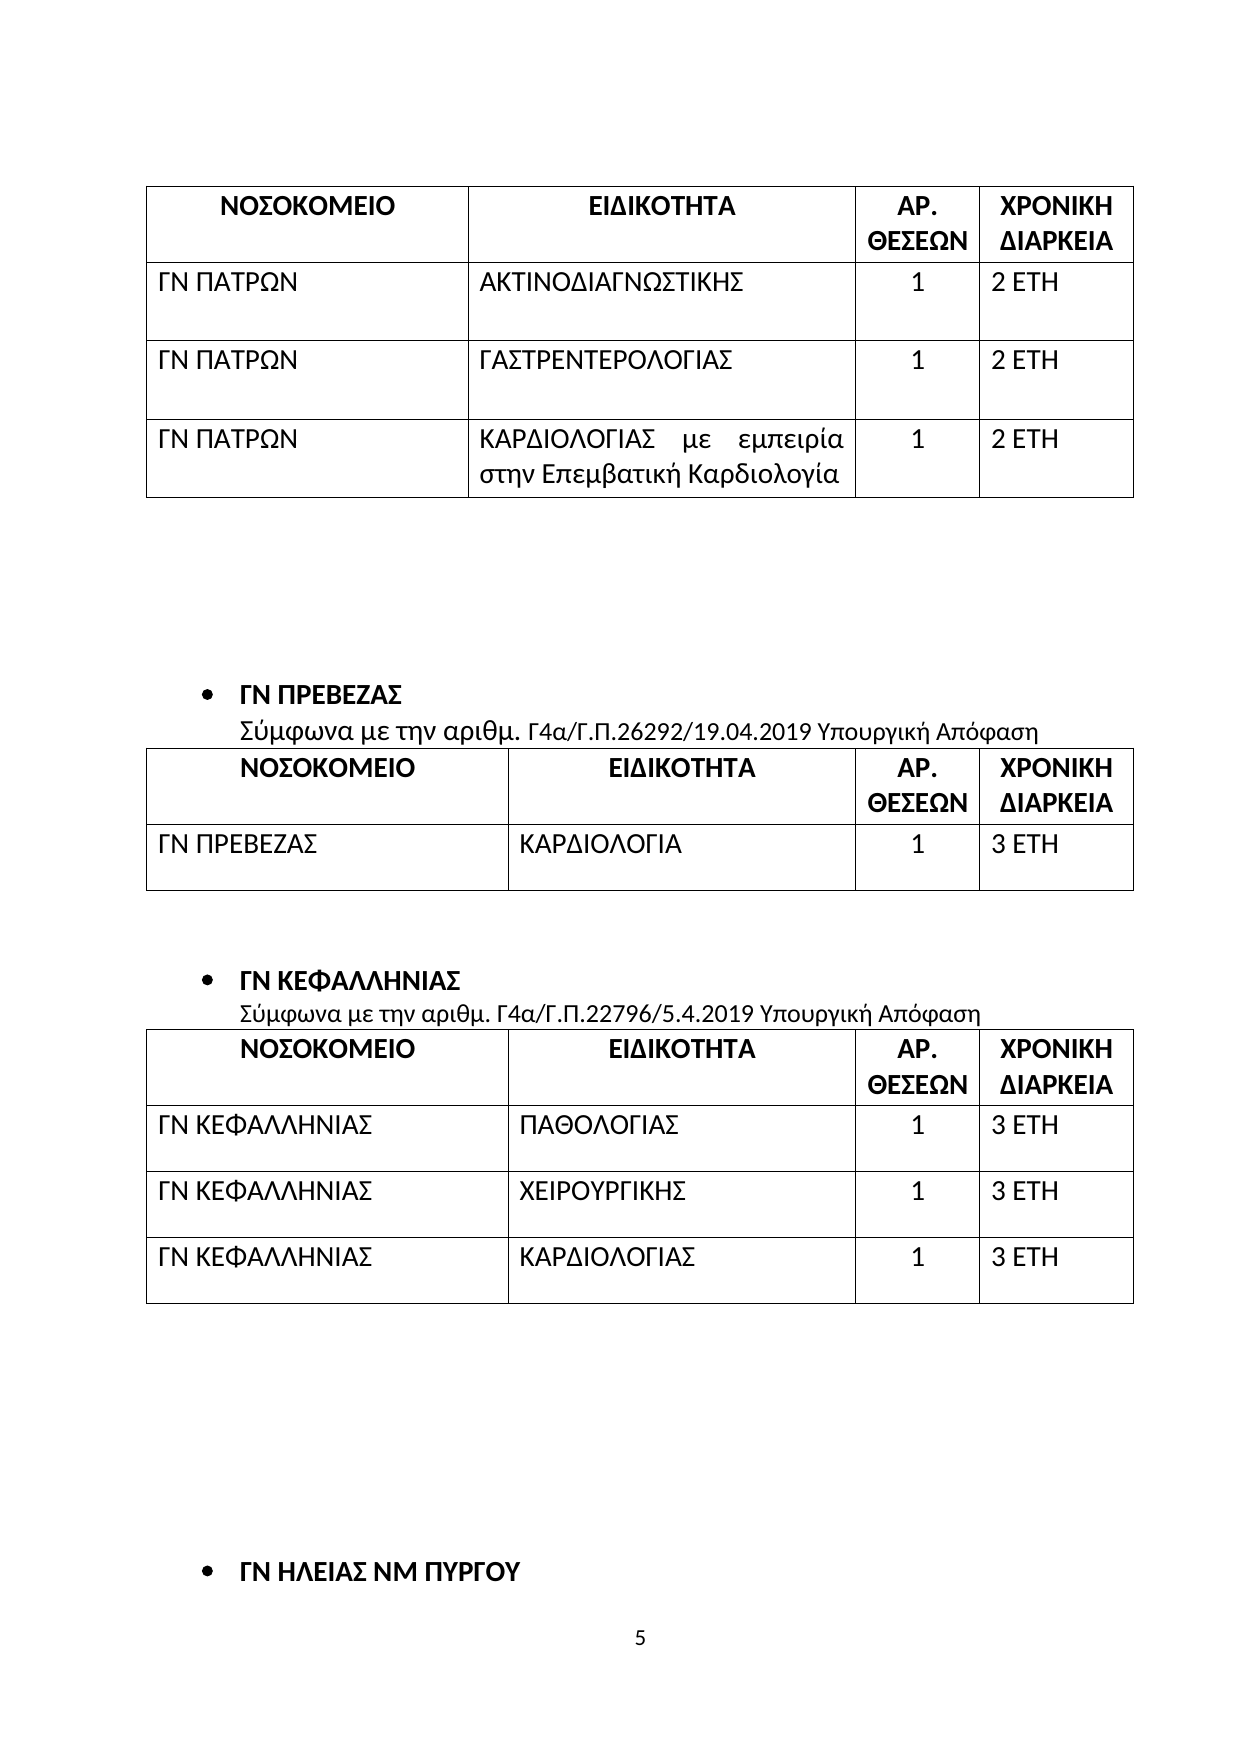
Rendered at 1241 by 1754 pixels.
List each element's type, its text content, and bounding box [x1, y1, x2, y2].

table_cell ΓΝ ΠΑΤΡΩΝ [147, 420, 468, 497]
table_cell ΠΑΘΟΛΟΓΙΑΣ [509, 1106, 855, 1171]
table_header ΕΙΔΙΚΟΤΗΤΑ [509, 1030, 855, 1105]
table_cell ΓΑΣΤΡΕΝΤΕΡΟΛΟΓΙΑΣ [469, 341, 855, 419]
table_cell 2 ΕΤΗ [980, 341, 1133, 419]
table_header ΑΡ. ΘΕΣΕΩΝ [856, 1030, 979, 1105]
list ΓΝ ΚΕΦΑΛΛΗΝΙΑΣ [202, 962, 1093, 997]
table_header ΝΟΣΟΚΟΜΕΙΟ [147, 1030, 508, 1105]
table_header ΕΙΔΙΚΟΤΗΤΑ [469, 187, 855, 262]
list ΓΝ ΠΡΕΒΕΖΑΣ [202, 676, 1093, 712]
list Σύμφωνα με την αριθμ. Γ4α/Γ.Π.26292/19.04.2019 Υπουργική Απόφαση [240, 712, 1093, 748]
list ΓΝ ΗΛΕΙΑΣ ΝΜ ΠΥΡΓΟΥ [202, 1553, 1093, 1588]
table_cell ΚΑΡΔΙΟΛΟΓΙΑΣ [509, 1238, 855, 1302]
table_header ΧΡΟΝΙΚΗ ΔΙΑΡΚΕΙΑ [980, 749, 1133, 824]
list Σύμφωνα με την αριθμ. Γ4α/Γ.Π.22796/5.4.2019 Υπουργική Απόφαση [240, 997, 1093, 1029]
table_cell 3 ΈΤΗ [980, 1238, 1133, 1302]
table_cell ΑΚΤΙΝΟΔΙΑΓΝΩΣΤΙΚΗΣ [469, 263, 855, 340]
table_cell 1 [856, 1172, 979, 1237]
table_cell 3 ΈΤΗ [980, 1172, 1133, 1237]
table_cell 1 [856, 825, 979, 889]
table_header ΧΡΟΝΙΚΗ ΔΙΑΡΚΕΙΑ [980, 1030, 1133, 1105]
table_header ΝΟΣΟΚΟΜΕΙΟ [147, 749, 508, 824]
table_cell ΚΑΡΔΙΟΛΟΓΙΑ [509, 825, 855, 889]
table_cell ΧΕΙΡΟΥΡΓΙΚΗΣ [509, 1172, 855, 1237]
table_cell ΓΝ ΚΕΦΑΛΛΗΝΙΑΣ [147, 1106, 508, 1171]
table_cell ΓΝ ΚΕΦΑΛΛΗΝΙΑΣ [147, 1238, 508, 1302]
table_header ΕΙΔΙΚΟΤΗΤΑ [509, 749, 855, 824]
table_cell 1 [856, 1238, 979, 1302]
table_cell 1 [856, 341, 979, 419]
table_cell ΓΝ ΠΑΤΡΩΝ [147, 341, 468, 419]
table_header ΑΡ. ΘΕΣΕΩΝ [856, 187, 979, 262]
table_cell ΚΑΡΔΙΟΛΟΓΙΑΣ με εμπειρία στην Επεμβατική Καρδιολογία [469, 420, 855, 497]
table_cell ΓΝ ΠΡΕΒΕΖΑΣ [147, 825, 508, 889]
table_cell 1 [856, 1106, 979, 1171]
table_cell 2 ΕΤΗ [980, 263, 1133, 340]
table_header ΑΡ. ΘΕΣΕΩΝ [856, 749, 979, 824]
table_header ΝΟΣΟΚΟΜΕΙΟ [147, 187, 468, 262]
table_cell 3 ΈΤΗ [980, 1106, 1133, 1171]
table_cell 2 ΕΤΗ [980, 420, 1133, 497]
table_cell 1 [856, 263, 979, 340]
table_cell ΓΝ ΠΑΤΡΩΝ [147, 263, 468, 340]
table_cell ΓΝ ΚΕΦΑΛΛΗΝΙΑΣ [147, 1172, 508, 1237]
table_cell 1 [856, 420, 979, 497]
table_header ΧΡΟΝΙΚΗ ΔΙΑΡΚΕΙΑ [980, 187, 1133, 262]
table_cell 3 ΈΤΗ [980, 825, 1133, 889]
